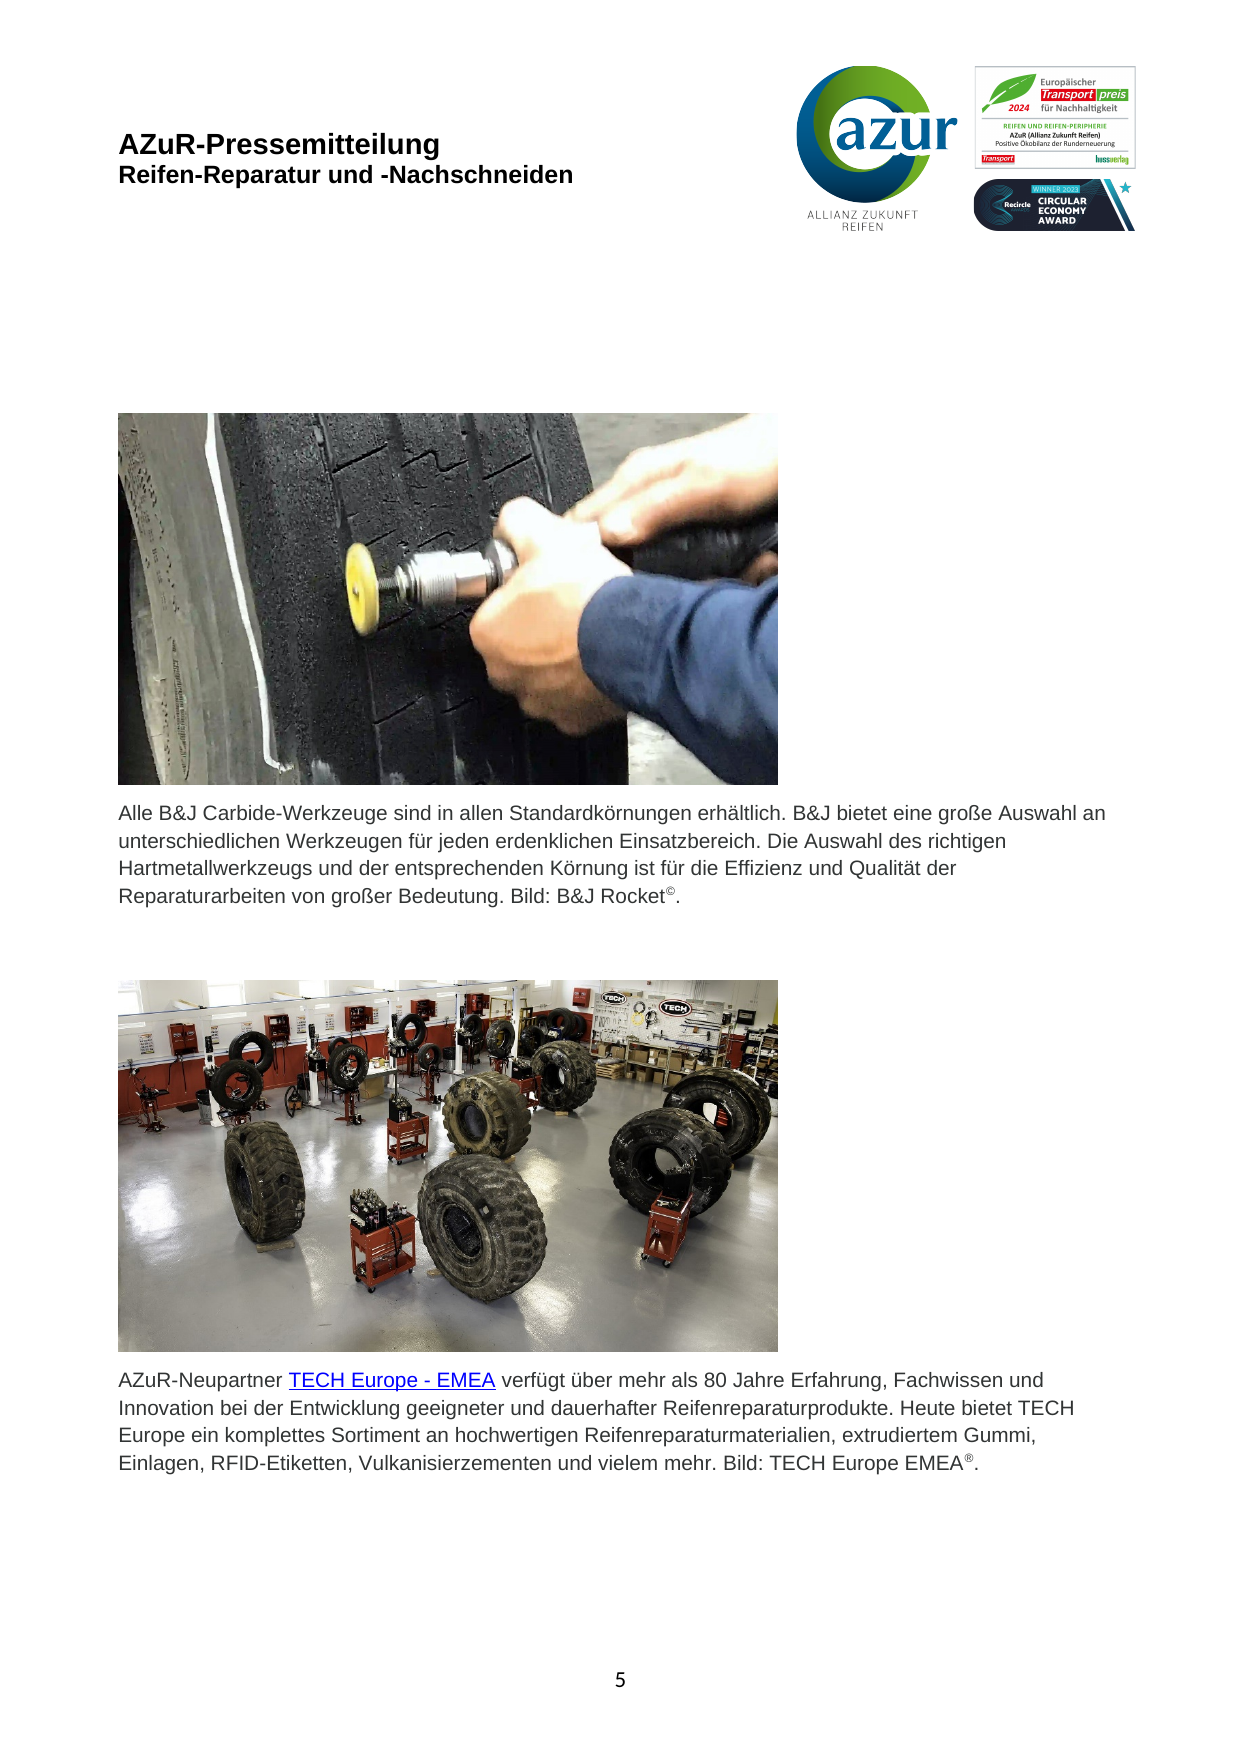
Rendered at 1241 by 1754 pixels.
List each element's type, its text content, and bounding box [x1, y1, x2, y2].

picture [118, 980, 778, 1352]
picture [118, 413, 778, 785]
text Alle B&J Carbide-Werkzeuge sind in allen Standardkörnungen erhältlich. B&J bietet eine große Auswahl an unterschiedlichen Werkzeugen für jeden erdenklichen Einsatzbereich. Die Auswahl des richtigen Hartmetallwerkzeugs und der entsprechenden Körnung ist für die Effizienz und Qualität der Reparaturarbeiten von großer Bedeutung. Bild: B&J Rocket©. [118, 801, 1122, 908]
text AZuR-Neupartner TECH Europe - EMEA verfügt über mehr als 80 Jahre Erfahrung, Fachwissen und Innovation bei der Entwicklung geeigneter und dauerhafter Reifenreparaturprodukte. Heute bietet TECH Europe ein komplettes Sortiment an hochwertigen Reifenreparaturmaterialien, extrudiertem Gummi, Einlagen, RFID-Etiketten, Vulkanisierzementen und vielem mehr. Bild: TECH Europe EMEA®. [118, 1368, 1122, 1475]
picture [796, 66, 958, 234]
picture [974, 66, 1136, 169]
picture [973, 179, 1135, 231]
